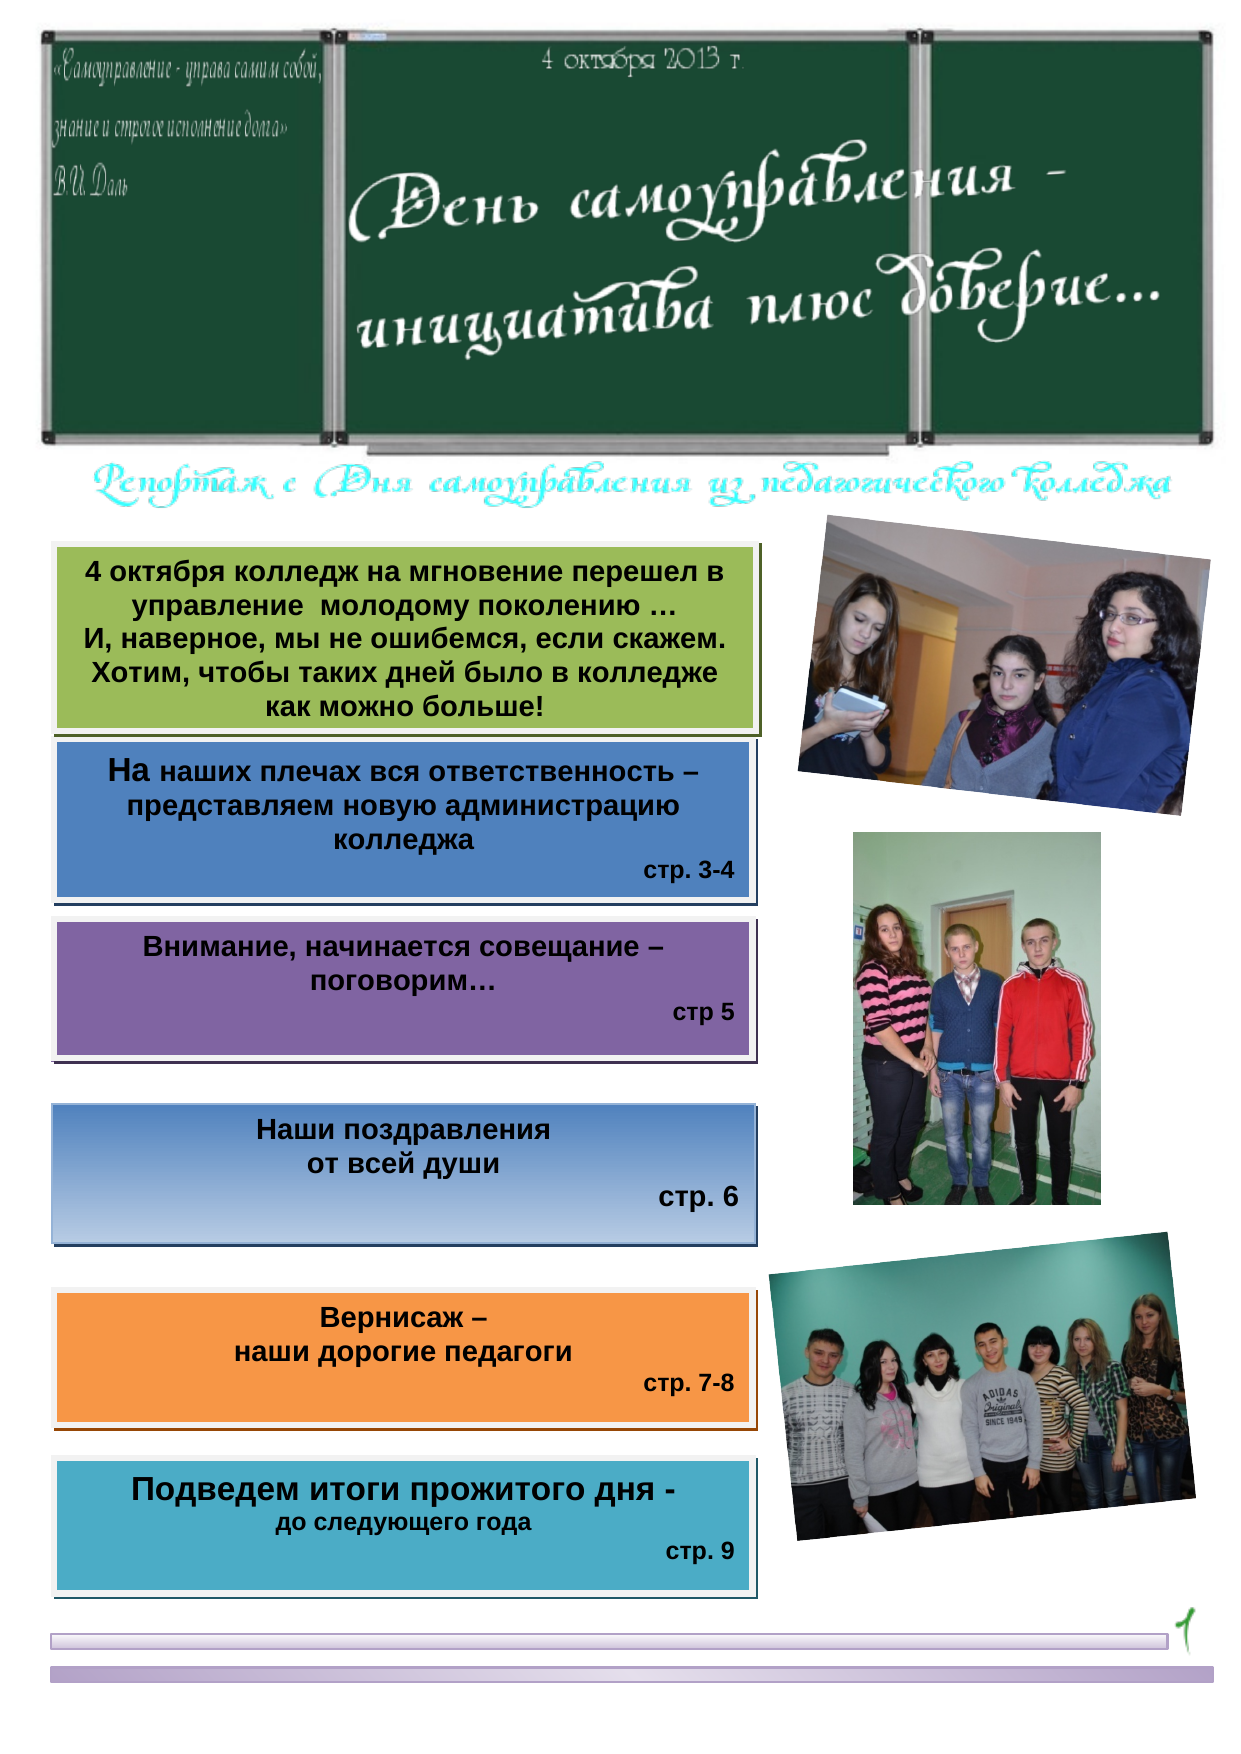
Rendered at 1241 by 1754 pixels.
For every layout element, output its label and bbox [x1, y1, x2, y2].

picture [798, 515, 1210, 815]
picture [853, 832, 1101, 1205]
picture [1157, 1603, 1213, 1662]
picture [769, 1232, 1196, 1540]
picture [8, 0, 1241, 511]
